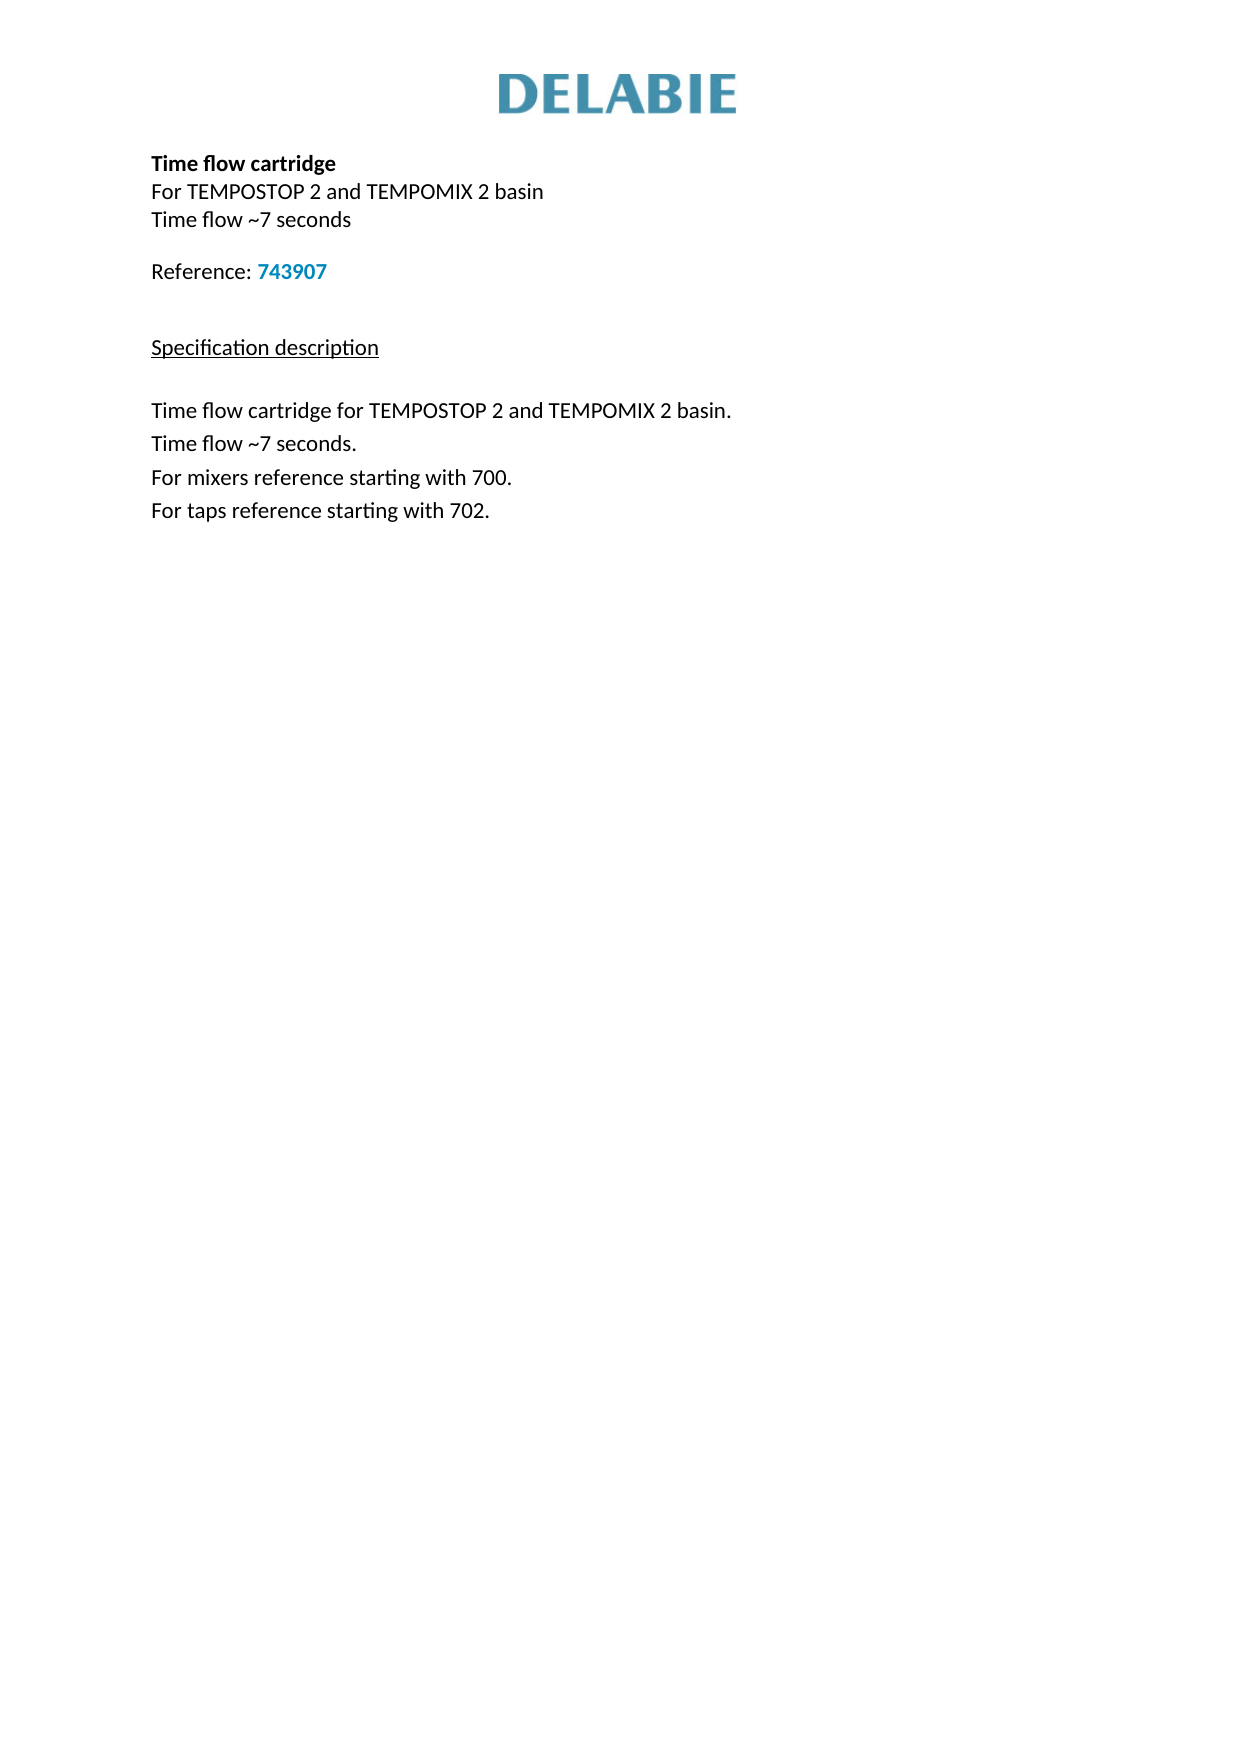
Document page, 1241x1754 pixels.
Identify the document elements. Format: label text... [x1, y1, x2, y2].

text Specification description [151, 333, 1084, 361]
picture [497, 74, 738, 114]
text Time flow cartridge for TEMPOSTOP 2 and TEMPOMIX 2 basin. [151, 396, 1084, 424]
text For TEMPOSTOP 2 and TEMPOMIX 2 basin [151, 177, 1084, 205]
text Time flow ~7 seconds [151, 205, 1084, 233]
text Reference: 743907 [151, 257, 1084, 285]
text Time flow cartridge [151, 149, 1084, 177]
text For taps reference starting with 702. [151, 497, 1084, 525]
text Time flow ~7 seconds. [151, 429, 1084, 458]
text For mixers reference starting with 700. [151, 463, 1084, 491]
